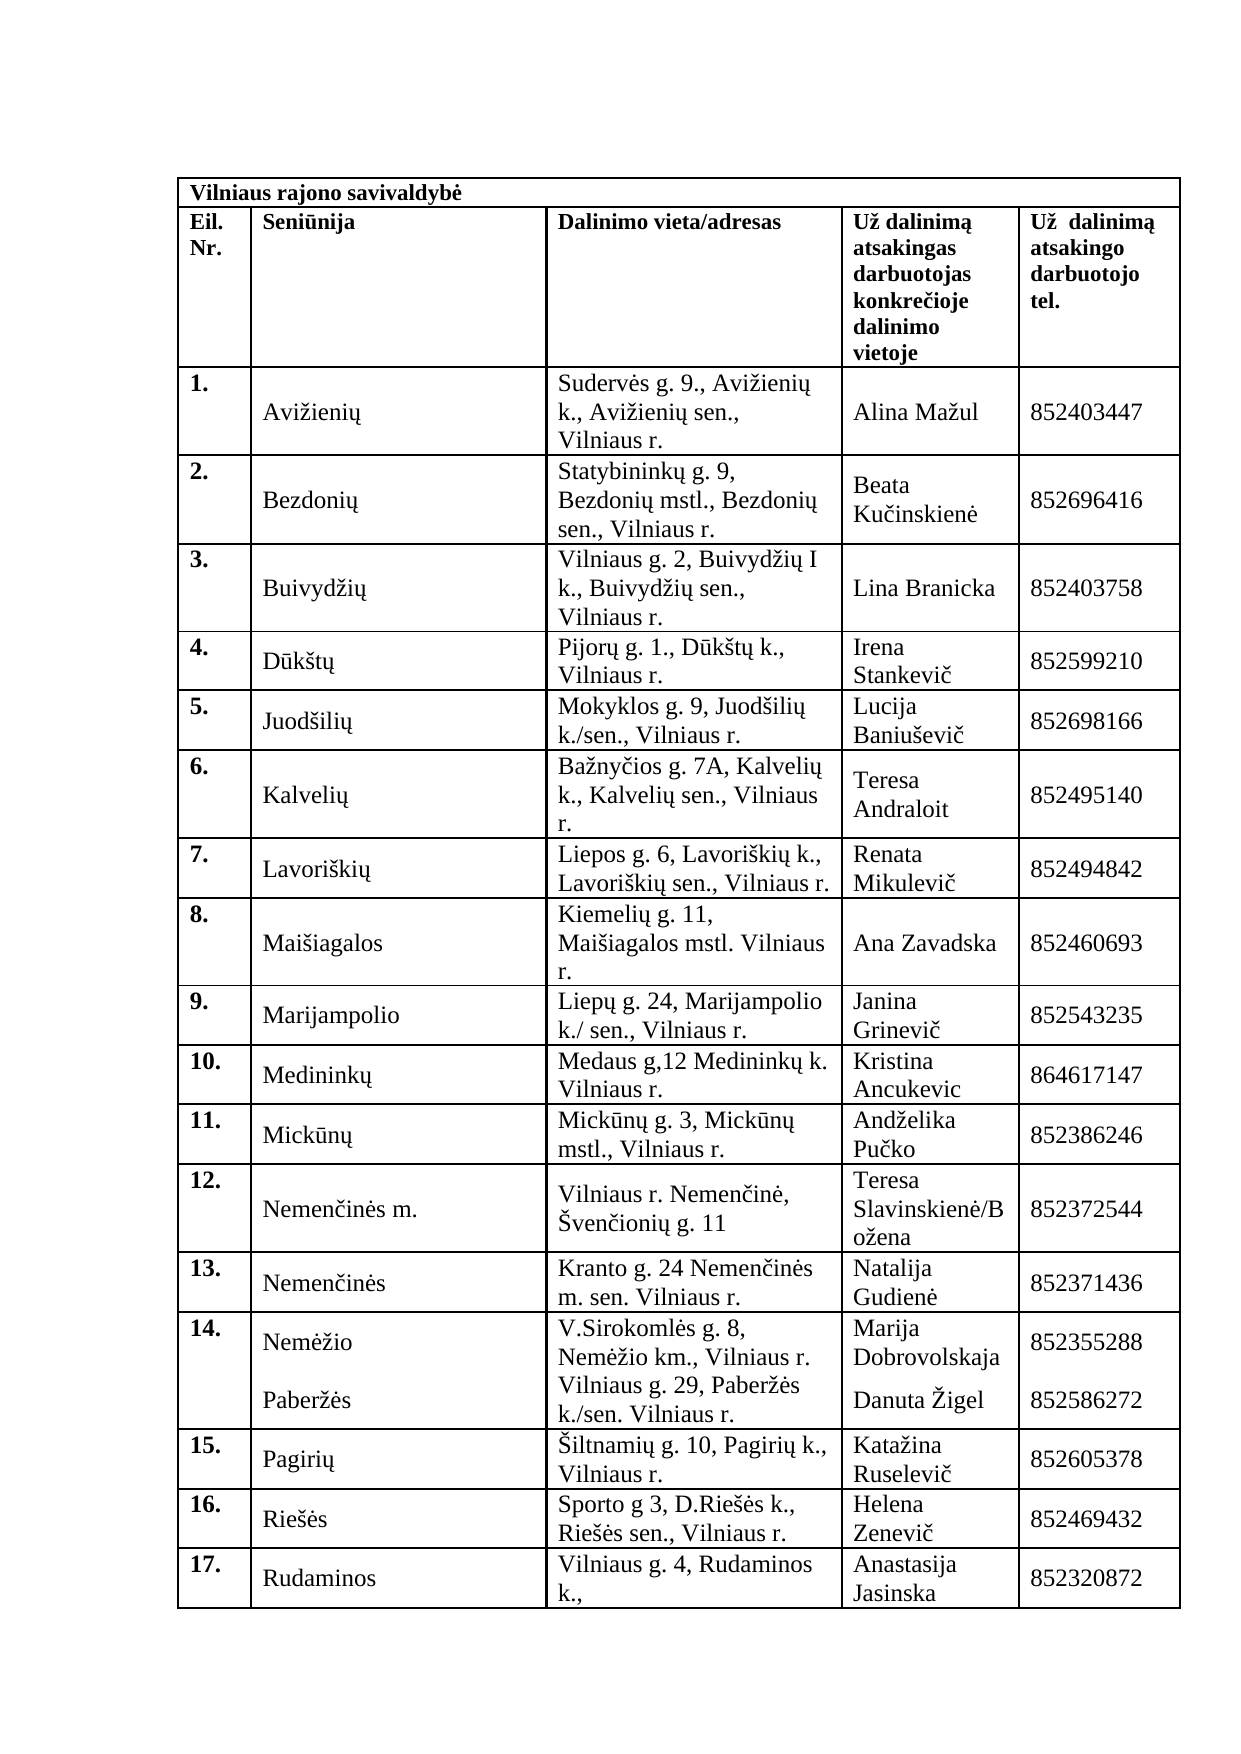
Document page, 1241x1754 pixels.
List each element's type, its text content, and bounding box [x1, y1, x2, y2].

table_cell 16. [179, 1490, 250, 1547]
table_cell Marija Dobrovolskaja [843, 1313, 1018, 1370]
table_cell 6. [179, 751, 250, 837]
table_cell Maišiagalos [252, 899, 545, 985]
table_cell 852696416 [1020, 456, 1179, 542]
table_cell Vilniaus r. Nemenčinė, Švenčionių g. 11 [548, 1165, 841, 1251]
table_cell Vilniaus g. 2, Buivydžių I k., Buivydžių sen., Vilniaus r. [548, 545, 841, 631]
table_cell 9. [179, 986, 250, 1044]
table_cell Riešės [252, 1490, 545, 1547]
table_cell Už dalinimą atsakingas darbuotojas konkrečioje dalinimo vietoje [843, 208, 1018, 366]
table_cell Medaus g,12 Medininkų k. Vilniaus r. [548, 1046, 841, 1103]
table_cell [179, 1370, 250, 1428]
table_cell Juodšilių [252, 691, 545, 749]
table_cell Dalinimo vieta/adresas [548, 208, 841, 366]
table_cell Bezdonių [252, 456, 545, 542]
table_cell Marijampolio [252, 986, 545, 1044]
table_cell Andželika Pučko [843, 1105, 1018, 1163]
table_cell V.Sirokomlės g. 8, Nemėžio km., Vilniaus r. [548, 1313, 841, 1370]
table_cell Irena Stankevič [843, 632, 1018, 689]
table_cell Danuta Žigel [843, 1370, 1018, 1428]
table_cell Nemenčinės m. [252, 1165, 545, 1251]
table_cell Renata Mikulevič [843, 839, 1018, 897]
table_cell Kalvelių [252, 751, 545, 837]
table_cell Seniūnija [252, 208, 545, 366]
table_cell Buivydžių [252, 545, 545, 631]
table_cell 852460693 [1020, 899, 1179, 985]
table_cell Eil. Nr. [179, 208, 250, 366]
table_cell 17. [179, 1549, 250, 1607]
table_cell 852372544 [1020, 1165, 1179, 1251]
table_cell Mickūnų g. 3, Mickūnų mstl., Vilniaus r. [548, 1105, 841, 1163]
table_cell Liepų g. 24, Marijampolio k./ sen., Vilniaus r. [548, 986, 841, 1044]
table_cell 852320872 [1020, 1549, 1179, 1607]
table_header Vilniaus rajono savivaldybė [179, 179, 1179, 206]
table_cell Teresa Andraloit [843, 751, 1018, 837]
table_cell 14. [179, 1313, 250, 1370]
table_cell Ana Zavadska [843, 899, 1018, 985]
table_cell 4. [179, 632, 250, 689]
table_cell Nemenčinės [252, 1253, 545, 1311]
table_cell 11. [179, 1105, 250, 1163]
table_cell 1. [179, 368, 250, 454]
table_cell Anastasija Jasinska [843, 1549, 1018, 1607]
table_cell Teresa Slavinskienė/Božena [843, 1165, 1018, 1251]
table_cell 852403447 [1020, 368, 1179, 454]
table_cell Bažnyčios g. 7A, Kalvelių k., Kalvelių sen., Vilniaus r. [548, 751, 841, 837]
table_cell 5. [179, 691, 250, 749]
table_cell Kristina Ancukevic [843, 1046, 1018, 1103]
table_cell Medininkų [252, 1046, 545, 1103]
table_cell 852698166 [1020, 691, 1179, 749]
table_cell Lavoriškių [252, 839, 545, 897]
table_cell 852586272 [1020, 1370, 1179, 1428]
table_cell 10. [179, 1046, 250, 1103]
table_cell Mickūnų [252, 1105, 545, 1163]
table_cell Mokyklos g. 9, Juodšilių k./sen., Vilniaus r. [548, 691, 841, 749]
table_cell 852543235 [1020, 986, 1179, 1044]
table_cell 2. [179, 456, 250, 542]
table_cell Paberžės [252, 1370, 545, 1428]
table_cell 864617147 [1020, 1046, 1179, 1103]
table_cell 852494842 [1020, 839, 1179, 897]
table_cell 13. [179, 1253, 250, 1311]
table_cell Lina Branicka [843, 545, 1018, 631]
table_cell 3. [179, 545, 250, 631]
table_cell Pagirių [252, 1430, 545, 1487]
table_cell Pijorų g. 1., Dūkštų k., Vilniaus r. [548, 632, 841, 689]
table_cell 8. [179, 899, 250, 985]
table_cell Už dalinimą atsakingo darbuotojo tel. [1020, 208, 1179, 366]
table_cell Nemėžio [252, 1313, 545, 1370]
table_cell Alina Mažul [843, 368, 1018, 454]
table_cell Rudaminos [252, 1549, 545, 1607]
table_cell 852495140 [1020, 751, 1179, 837]
table_cell 15. [179, 1430, 250, 1487]
table_cell 852371436 [1020, 1253, 1179, 1311]
table_cell Janina Grinevič [843, 986, 1018, 1044]
table_cell Liepos g. 6, Lavoriškių k., Lavoriškių sen., Vilniaus r. [548, 839, 841, 897]
table_cell 852355288 [1020, 1313, 1179, 1370]
table_cell Lucija Baniuševič [843, 691, 1018, 749]
table_cell Dūkštų [252, 632, 545, 689]
table_cell 12. [179, 1165, 250, 1251]
table_cell Helena Zenevič [843, 1490, 1018, 1547]
table_cell Katažina Ruselevič [843, 1430, 1018, 1487]
table_cell Beata Kučinskienė [843, 456, 1018, 542]
table_cell 852469432 [1020, 1490, 1179, 1547]
table_cell Natalija Gudienė [843, 1253, 1018, 1311]
table_cell 852403758 [1020, 545, 1179, 631]
table_cell Kiemelių g. 11, Maišiagalos mstl. Vilniaus r. [548, 899, 841, 985]
table_cell 852605378 [1020, 1430, 1179, 1487]
table_cell Vilniaus g. 4, Rudaminos k., [548, 1549, 841, 1607]
table_cell Kranto g. 24 Nemenčinės m. sen. Vilniaus r. [548, 1253, 841, 1311]
table_cell Vilniaus g. 29, Paberžės k./sen. Vilniaus r. [548, 1370, 841, 1428]
table_cell 7. [179, 839, 250, 897]
table_cell Avižienių [252, 368, 545, 454]
table_cell 852386246 [1020, 1105, 1179, 1163]
table_cell Sporto g 3, D.Riešės k., Riešės sen., Vilniaus r. [548, 1490, 841, 1547]
table_cell Šiltnamių g. 10, Pagirių k., Vilniaus r. [548, 1430, 841, 1487]
table_cell Sudervės g. 9., Avižienių k., Avižienių sen., Vilniaus r. [548, 368, 841, 454]
table_cell Statybininkų g. 9, Bezdonių mstl., Bezdonių sen., Vilniaus r. [548, 456, 841, 542]
table_cell 852599210 [1020, 632, 1179, 689]
